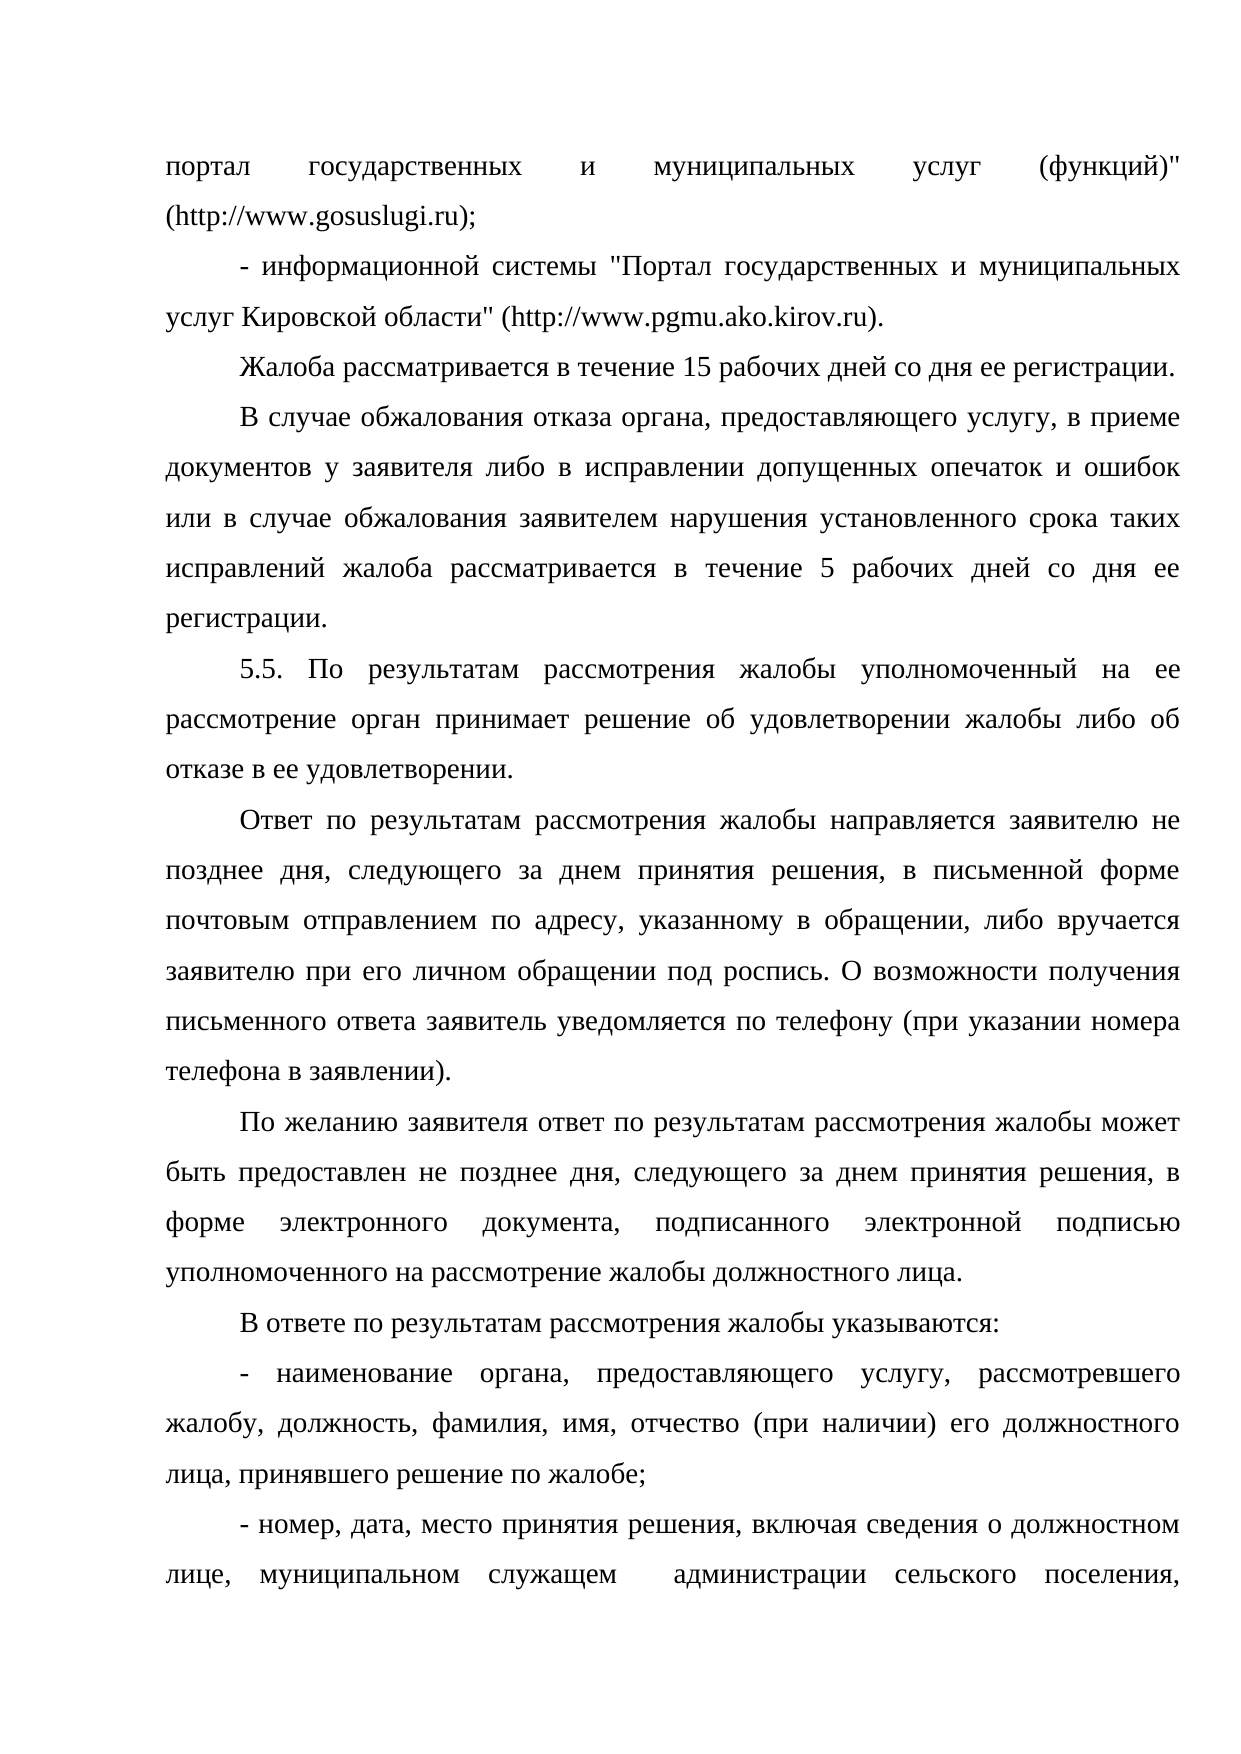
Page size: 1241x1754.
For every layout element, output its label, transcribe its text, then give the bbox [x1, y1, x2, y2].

text По желанию заявителя ответ по результатам рассмотрения жалобы может быть предоставлен не позднее дня, следующего за днем принятия решения, в форме электронного документа, подписанного электронной подписью уполномоченного на рассмотрение жалобы должностного лица. [165, 1104, 1181, 1288]
text - наименование органа, предоставляющего услугу, рассмотревшего жалобу, должность, фамилия, имя, отчество (при наличии) его должностного лица, принявшего решение по жалобе; [165, 1355, 1181, 1489]
text 5.5. По результатам рассмотрения жалобы уполномоченный на ее рассмотрение орган принимает решение об удовлетворении жалобы либо об отказе в ее удовлетворении. [165, 651, 1181, 785]
text В случае обжалования отказа органа, предоставляющего услугу, в приеме документов у заявителя либо в исправлении допущенных опечаток и ошибок или в случае обжалования заявителем нарушения установленного срока таких исправлений жалоба рассматривается в течение 5 рабочих дней со дня ее регистрации. [165, 399, 1181, 634]
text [165, 1506, 1181, 1590]
text - информационной системы "Портал государственных и муниципальных услуг Кировской области" (http://www.pgmu.ako.kirov.ru). [165, 248, 1181, 332]
text В ответе по результатам рассмотрения жалобы указываются: [165, 1305, 1181, 1338]
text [165, 148, 1181, 232]
text Ответ по результатам рассмотрения жалобы направляется заявителю не позднее дня, следующего за днем принятия решения, в письменной форме почтовым отправлением по адресу, указанному в обращении, либо вручается заявителю при его личном обращении под роспись. О возможности получения письменного ответа заявитель уведомляется по телефону (при указании номера телефона в заявлении). [165, 802, 1181, 1087]
text Жалоба рассматривается в течение 15 рабочих дней со дня ее регистрации. [165, 349, 1181, 382]
